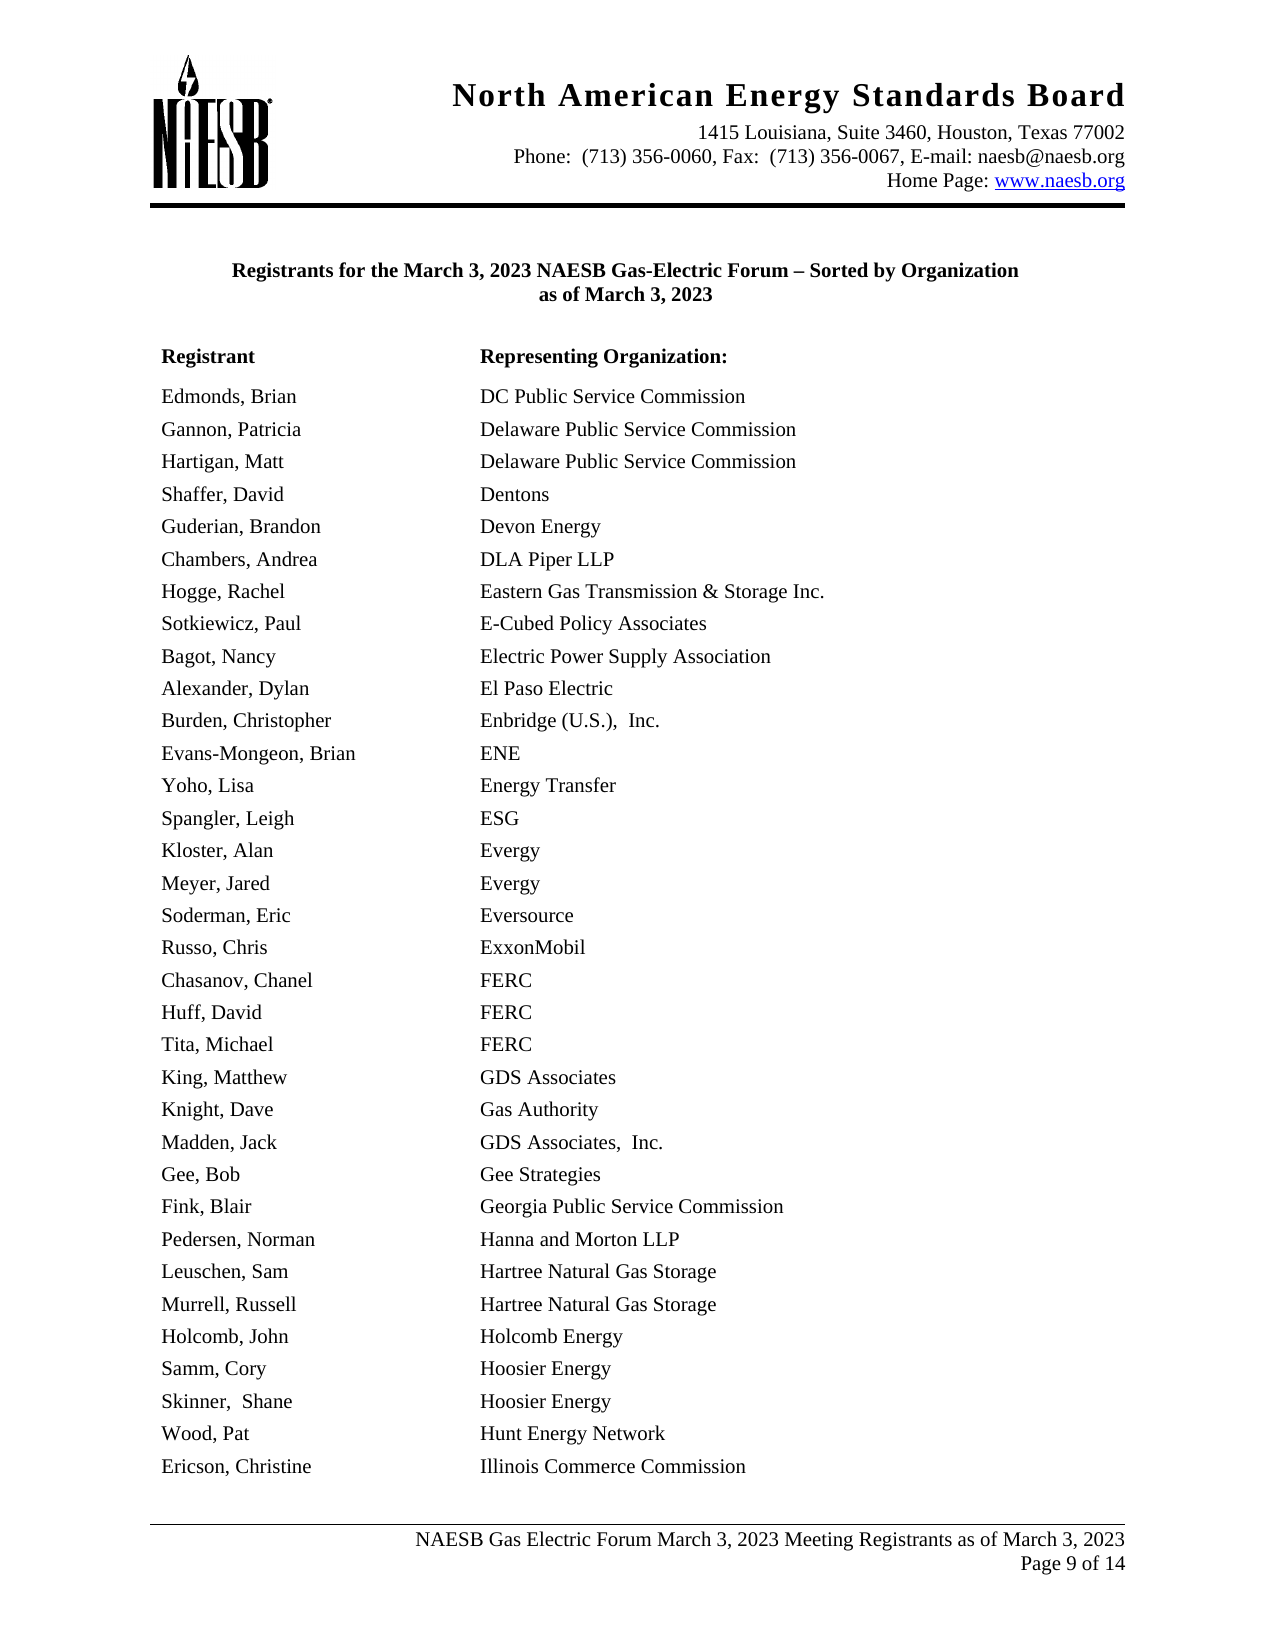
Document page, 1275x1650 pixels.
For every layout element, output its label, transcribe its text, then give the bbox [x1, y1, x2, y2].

table_cell Gannon, Patricia [150, 413, 469, 445]
table_cell Tita, Michael [150, 1028, 469, 1061]
table_cell Registrant [150, 331, 469, 380]
table_cell Russo, Chris [150, 931, 469, 963]
table_cell Burden, Christopher [150, 704, 469, 737]
table_cell FERC [469, 1028, 1101, 1061]
table_cell Gee Strategies [469, 1158, 1101, 1190]
table_cell Energy Transfer [469, 769, 1101, 801]
table_cell Knight, Dave [150, 1093, 469, 1125]
table_cell Hunt Energy Network [469, 1417, 1101, 1449]
table_cell Delaware Public Service Commission [469, 445, 1101, 477]
table_cell Evergy [469, 866, 1101, 899]
table_cell Samm, Cory [150, 1352, 469, 1384]
table_cell Huff, David [150, 996, 469, 1028]
table_cell Illinois Commerce Commission [469, 1449, 1101, 1482]
table_cell Georgia Public Service Commission [469, 1190, 1101, 1223]
table_cell Hartigan, Matt [150, 445, 469, 477]
table_cell Evans-Mongeon, Brian [150, 737, 469, 769]
table_cell GDS Associates [469, 1061, 1101, 1093]
table_cell El Paso Electric [469, 672, 1101, 704]
table_cell Eastern Gas Transmission & Storage Inc. [469, 575, 1101, 607]
table_cell Shaffer, David [150, 478, 469, 510]
table_cell Pedersen, Norman [150, 1223, 469, 1255]
table_cell DC Public Service Commission [469, 380, 1101, 413]
table_cell Kloster, Alan [150, 834, 469, 866]
table_cell DLA Piper LLP [469, 542, 1101, 575]
table_cell Yoho, Lisa [150, 769, 469, 801]
table_cell ESG [469, 801, 1101, 834]
table_cell Edmonds, Brian [150, 380, 469, 413]
table_cell Chambers, Andrea [150, 542, 469, 575]
table_cell ExxonMobil [469, 931, 1101, 963]
table_cell Hanna and Morton LLP [469, 1223, 1101, 1255]
table_cell Wood, Pat [150, 1417, 469, 1449]
table_cell Electric Power Supply Association [469, 640, 1101, 672]
table_cell Bagot, Nancy [150, 640, 469, 672]
table_cell Eversource [469, 899, 1101, 931]
table_cell Leuschen, Sam [150, 1255, 469, 1287]
table_cell Skinner, Shane [150, 1385, 469, 1417]
table_cell E-Cubed Policy Associates [469, 607, 1101, 639]
table_cell Guderian, Brandon [150, 510, 469, 542]
table_cell Gas Authority [469, 1093, 1101, 1125]
table_cell King, Matthew [150, 1061, 469, 1093]
table_cell Sotkiewicz, Paul [150, 607, 469, 639]
table_cell Dentons [469, 478, 1101, 510]
table_cell Murrell, Russell [150, 1288, 469, 1320]
picture [150, 55, 277, 190]
table_cell Gee, Bob [150, 1158, 469, 1190]
table_cell Soderman, Eric [150, 899, 469, 931]
table_cell FERC [469, 996, 1101, 1028]
table_cell Fink, Blair [150, 1190, 469, 1223]
table_cell Hartree Natural Gas Storage [469, 1288, 1101, 1320]
table_cell FERC [469, 964, 1101, 996]
table_cell Madden, Jack [150, 1125, 469, 1158]
table_cell Meyer, Jared [150, 866, 469, 899]
table_cell Hogge, Rachel [150, 575, 469, 607]
table_cell Representing Organization: [469, 331, 1101, 380]
table_header Registrants for the March 3, 2023 NAESB Gas-Electric Forum – Sorted by Organization as of March 3, 2023 [150, 233, 1101, 331]
table_cell Evergy [469, 834, 1101, 866]
table_cell Delaware Public Service Commission [469, 413, 1101, 445]
table_cell Holcomb Energy [469, 1320, 1101, 1352]
table_cell Hoosier Energy [469, 1385, 1101, 1417]
table_cell ENE [469, 737, 1101, 769]
table_cell Hartree Natural Gas Storage [469, 1255, 1101, 1287]
table_cell Devon Energy [469, 510, 1101, 542]
table_cell Chasanov, Chanel [150, 964, 469, 996]
table_cell Ericson, Christine [150, 1449, 469, 1482]
table_cell Spangler, Leigh [150, 801, 469, 834]
table_cell Enbridge (U.S.), Inc. [469, 704, 1101, 737]
table_cell Hoosier Energy [469, 1352, 1101, 1384]
table_cell GDS Associates, Inc. [469, 1125, 1101, 1158]
table_cell Alexander, Dylan [150, 672, 469, 704]
table_cell Holcomb, John [150, 1320, 469, 1352]
